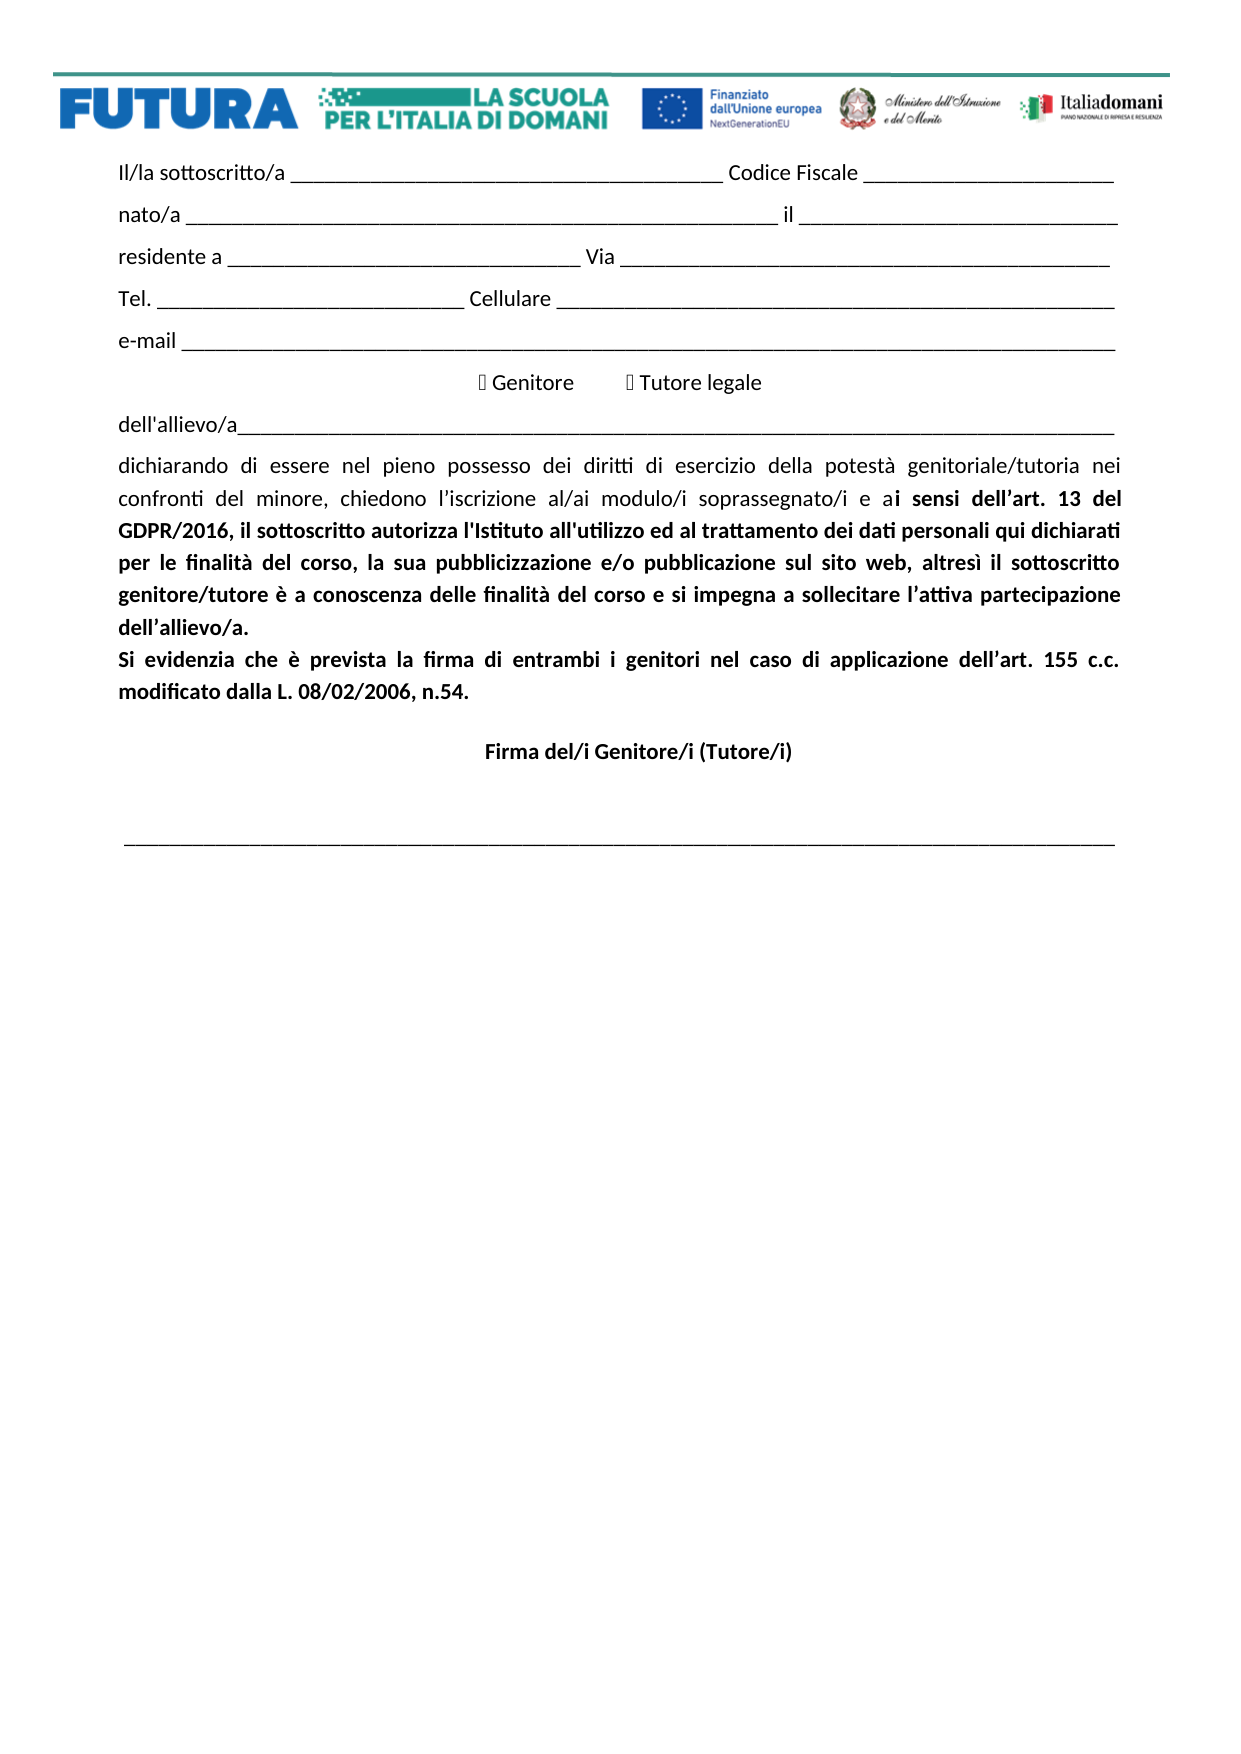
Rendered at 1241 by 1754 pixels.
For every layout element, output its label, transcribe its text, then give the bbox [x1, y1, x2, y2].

text dell'allievo/a_____________________________________________________________________________ [118, 410, 1122, 438]
text Firma del/i Genitore/i (Tutore/i) [155, 737, 1122, 765]
picture [29, 70, 1211, 138]
text _______________________________________________________________________________________ [118, 821, 1122, 849]
text Il/la sottoscritto/a ______________________________________ Codice Fiscale ______________________ [118, 158, 1122, 186]
text Genitore Tutore legale [118, 368, 1122, 396]
text Tel. ___________________________ Cellulare _________________________________________________ [118, 284, 1122, 312]
text e-mail __________________________________________________________________________________ [118, 326, 1122, 354]
text dichiarando di essere nel pieno possesso dei diritti di esercizio della potestà genitoriale/tutoria nei confronti del minore, chiedono l’iscrizione al/ai modulo/i soprassegnato/i e ai sensi dell’art. 13 del GDPR/2016, il sottoscritto autorizza l'Istituto all'utilizzo ed al trattamento dei dati personali qui dichiarati per le finalità del corso, la sua pubblicizzazione e/o pubblicazione sul sito web, altresì il sottoscritto genitore/tutore è a conoscenza delle finalità del corso e si impegna a sollecitare l’attiva partecipazione dell’allievo/a. [118, 452, 1122, 641]
text Si evidenzia che è prevista la firma di entrambi i genitori nel caso di applicazione dell’art. 155 c.c. modificato dalla L. 08/02/2006, n.54. [118, 645, 1122, 705]
text nato/a ____________________________________________________ il ____________________________ [118, 200, 1122, 228]
text residente a _______________________________ Via ___________________________________________ [118, 242, 1122, 270]
